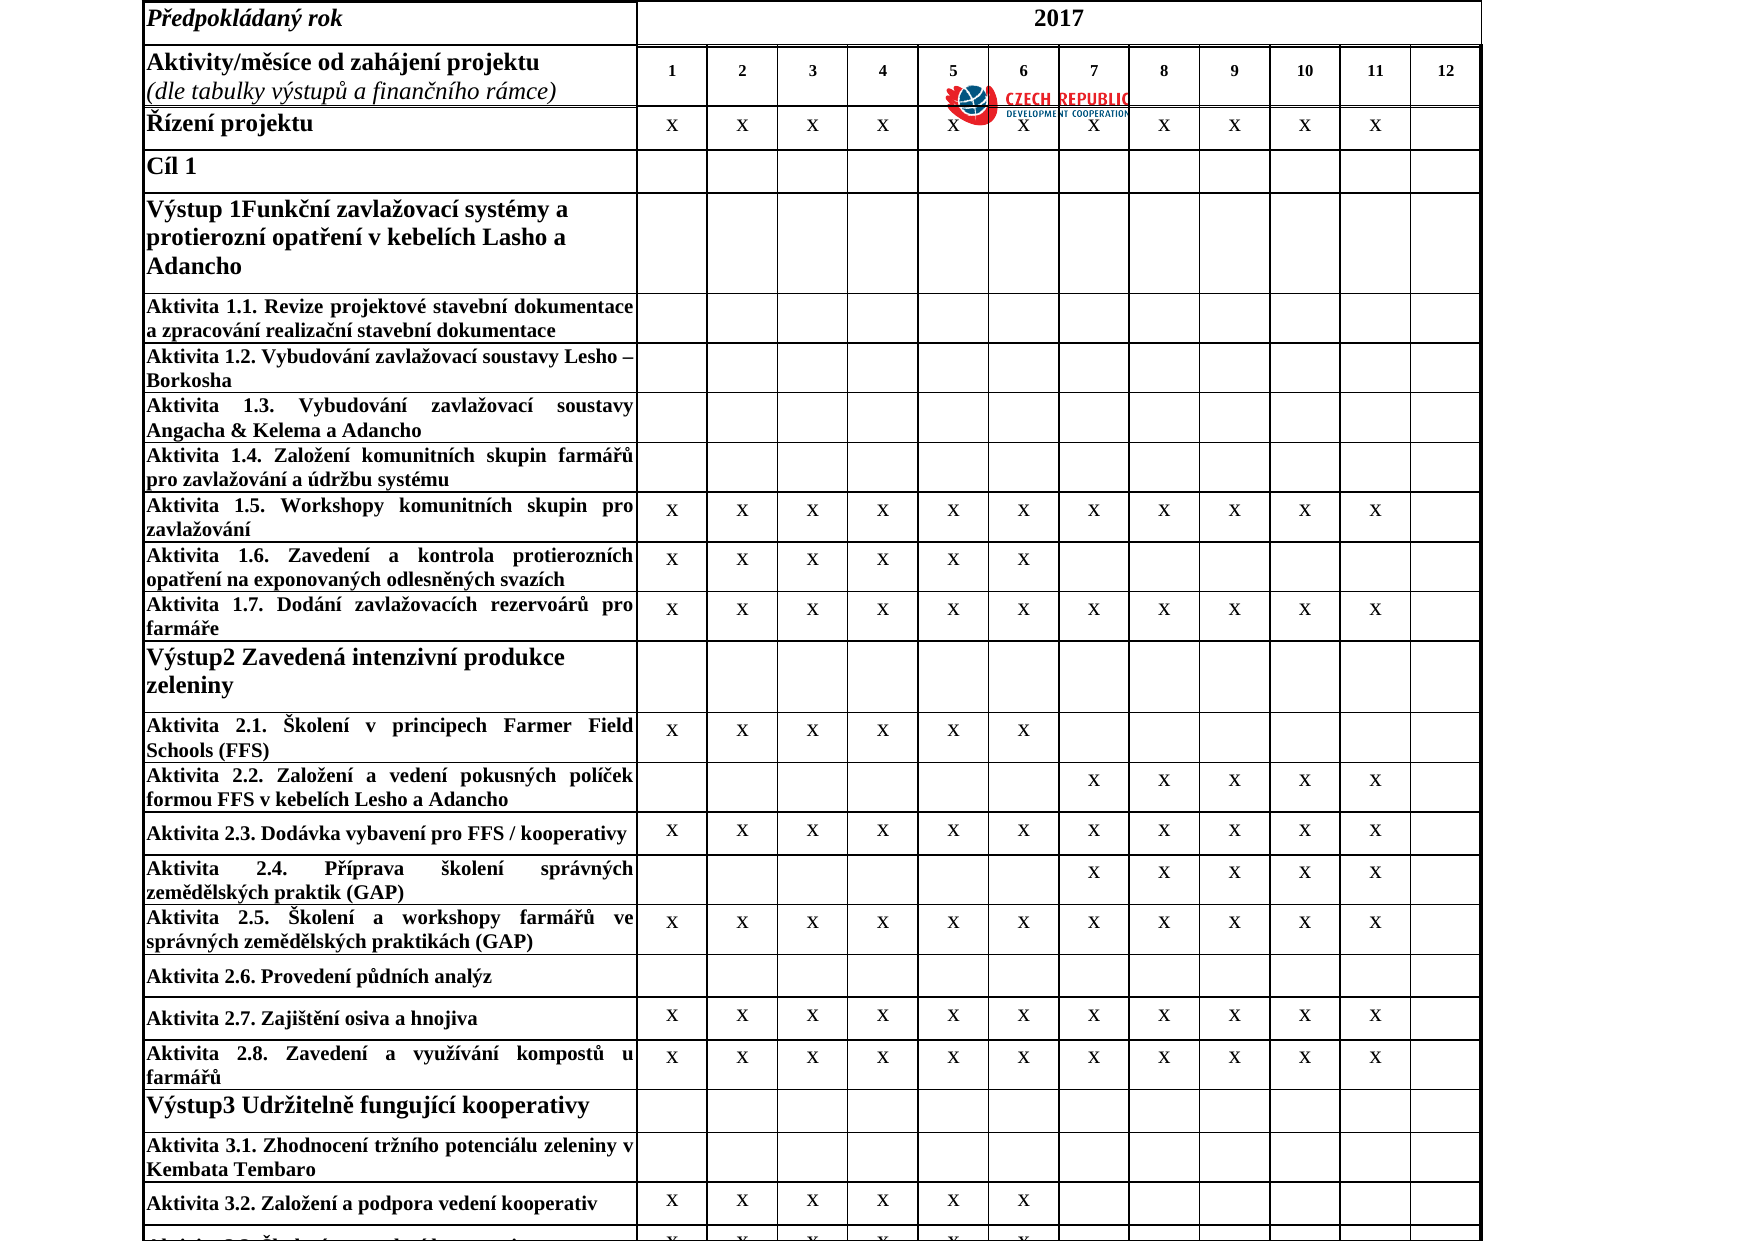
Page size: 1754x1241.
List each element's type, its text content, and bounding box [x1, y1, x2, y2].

table_cell [1411, 1226, 1479, 1240]
table_cell [1341, 393, 1410, 442]
table_cell [1060, 344, 1128, 392]
table_cell [989, 856, 1058, 904]
table_cell x [989, 1226, 1058, 1240]
table_cell x [1341, 998, 1410, 1039]
table_cell [848, 1090, 917, 1132]
table_cell [1411, 998, 1479, 1039]
table_cell [1200, 344, 1269, 392]
table_cell x [638, 1041, 706, 1089]
table_cell Aktivita 1.4. Založení komunitních skupin farmářů pro zavlažování a údržbu systému [145, 443, 636, 491]
table_cell [919, 344, 988, 392]
table_cell x [1341, 493, 1410, 541]
table_cell x [989, 998, 1058, 1039]
table_cell [1271, 393, 1339, 442]
table_cell [1130, 151, 1199, 192]
table_cell [778, 955, 847, 996]
table_cell x [1341, 905, 1410, 953]
table_cell [1271, 344, 1339, 392]
table_cell [1341, 1133, 1410, 1181]
table_cell [778, 443, 847, 491]
table_cell [848, 443, 917, 491]
table_cell x [1130, 592, 1199, 640]
table_cell [708, 151, 777, 192]
table_cell [919, 194, 988, 292]
table_cell 11 [1341, 48, 1410, 105]
table_cell [1411, 955, 1479, 996]
table_cell x [778, 713, 847, 762]
table_cell x [989, 813, 1058, 854]
table_cell 3 [778, 48, 847, 105]
table_cell [1130, 713, 1199, 762]
table_cell [778, 1133, 847, 1181]
table_cell [1411, 1090, 1479, 1132]
table_cell x [989, 543, 1058, 591]
table_cell x [708, 543, 777, 591]
table_cell x [919, 493, 988, 541]
table_cell [1341, 443, 1410, 491]
table_cell x [1060, 905, 1128, 953]
table_cell 8 [1130, 48, 1199, 105]
table_cell [1411, 856, 1479, 904]
table_cell [638, 1090, 706, 1132]
table_cell [778, 294, 847, 342]
table_cell x [778, 1183, 847, 1224]
table_cell [1411, 194, 1479, 292]
table_cell [1200, 1133, 1269, 1181]
table_cell [1341, 1183, 1410, 1224]
table_cell [989, 955, 1058, 996]
table_cell 10 [1271, 48, 1339, 105]
table_cell [1341, 194, 1410, 292]
table_cell [1411, 642, 1479, 712]
table_cell x [1130, 108, 1199, 149]
table_cell [989, 642, 1058, 712]
table_cell x [848, 1226, 917, 1240]
table_cell x [1271, 1041, 1339, 1089]
table_cell [919, 294, 988, 342]
table_cell [708, 642, 777, 712]
table_cell [1271, 443, 1339, 491]
table_cell [1411, 1041, 1479, 1089]
table_cell x [848, 998, 917, 1039]
table_cell x [1060, 493, 1128, 541]
table_cell x [708, 713, 777, 762]
table_cell [848, 763, 917, 811]
table_cell [638, 642, 706, 712]
table_cell x [919, 543, 988, 591]
table_cell Aktivita 3.3. Školení pro vedení kooperativ [145, 1226, 636, 1240]
table_cell Výstup3 Udržitelně fungující kooperativy [145, 1090, 636, 1132]
table_cell [1200, 194, 1269, 292]
table_cell [989, 1090, 1058, 1132]
table_cell x [1200, 592, 1269, 640]
table_cell x [1341, 592, 1410, 640]
table_cell [848, 151, 917, 192]
table_cell [778, 151, 847, 192]
table_cell 1 [638, 48, 706, 105]
table_cell [989, 344, 1058, 392]
table_cell x [1060, 813, 1128, 854]
table_cell Aktivita 1.6. Zavedení a kontrola protierozních opatření na exponovaných odlesněných svazích [145, 543, 636, 591]
table_cell [1130, 443, 1199, 491]
table_cell [708, 763, 777, 811]
table_cell [1130, 1090, 1199, 1132]
table_cell [1200, 294, 1269, 342]
table_cell x [778, 592, 847, 640]
table_cell Aktivita 2.4. Příprava školení správných zemědělských praktik (GAP) [145, 856, 636, 904]
table_cell [778, 642, 847, 712]
table_cell x [1200, 998, 1269, 1039]
table_cell [1341, 543, 1410, 591]
table_cell x [708, 998, 777, 1039]
table_cell x [1060, 763, 1128, 811]
table_cell x [708, 1041, 777, 1089]
table_cell x [1130, 998, 1199, 1039]
table_cell [1271, 642, 1339, 712]
table_cell [638, 856, 706, 904]
table_cell Aktivita 2.8. Zavedení a využívání kompostů u farmářů [145, 1041, 636, 1089]
table_cell [1341, 713, 1410, 762]
table_cell [1130, 393, 1199, 442]
table_cell [1060, 1090, 1128, 1132]
table_cell x [778, 1226, 847, 1240]
table_cell [638, 194, 706, 292]
table_cell [1130, 344, 1199, 392]
table_cell x [1271, 108, 1339, 149]
table_cell 6 [989, 48, 1058, 105]
table_cell Aktivita 1.2. Vybudování zavlažovací soustavy Lesho – Borkosha [145, 344, 636, 392]
table_cell x [1060, 998, 1128, 1039]
table_cell Aktivita 1.5. Workshopy komunitních skupin pro zavlažování [145, 493, 636, 541]
table_cell [1341, 955, 1410, 996]
table_cell x [848, 713, 917, 762]
table_cell x [989, 1041, 1058, 1089]
table_cell [1341, 151, 1410, 192]
table_cell [1200, 543, 1269, 591]
table_cell [1200, 1226, 1269, 1240]
table_cell [919, 955, 988, 996]
table_cell [919, 151, 988, 192]
table_cell [1271, 1226, 1339, 1240]
table_cell [1200, 1183, 1269, 1224]
table_cell [778, 856, 847, 904]
table_cell [848, 1133, 917, 1181]
table_cell Řízení projektu [145, 108, 636, 149]
table_cell x [1130, 493, 1199, 541]
table_cell x [1271, 763, 1339, 811]
table_cell x [848, 1183, 917, 1224]
table_cell [638, 393, 706, 442]
table_cell [638, 151, 706, 192]
table_cell [848, 294, 917, 342]
table_cell x [778, 543, 847, 591]
table_cell [638, 294, 706, 342]
table_cell x [989, 713, 1058, 762]
table_cell [1200, 642, 1269, 712]
table_cell [1130, 294, 1199, 342]
table_cell x [1341, 108, 1410, 149]
table_cell [1060, 543, 1128, 591]
table_cell x [638, 592, 706, 640]
table_cell x [989, 905, 1058, 953]
table_cell x [1130, 1041, 1199, 1089]
table_cell [1341, 294, 1410, 342]
table_cell x [1200, 493, 1269, 541]
table_cell [1060, 713, 1128, 762]
table_cell [1200, 443, 1269, 491]
table_cell x [1271, 592, 1339, 640]
table_cell [1271, 713, 1339, 762]
table_cell [848, 856, 917, 904]
table_cell x [708, 107, 777, 149]
table_cell [1271, 1133, 1339, 1181]
table_cell [1060, 294, 1128, 342]
table_cell [638, 344, 706, 392]
table_cell x [1200, 763, 1269, 811]
table_cell [1130, 1183, 1199, 1224]
table_cell [1060, 1226, 1128, 1240]
table_cell x [1271, 905, 1339, 953]
table_cell [919, 642, 988, 712]
table_cell [848, 344, 917, 392]
table_cell x [919, 1226, 988, 1240]
table_cell Výstup 1Funkční zavlažovací systémy a protierozní opatření v kebelích Lasho a Adancho [145, 194, 636, 292]
table_cell [1271, 1183, 1339, 1224]
table_cell Aktivita 2.5. Školení a workshopy farmářů ve správných zemědělských praktikách (GAP) [145, 905, 636, 953]
table_cell [1411, 813, 1479, 854]
table_cell x [638, 713, 706, 762]
table_cell [989, 194, 1058, 292]
table_cell [638, 955, 706, 996]
table_cell Aktivita 1.3. Vybudování zavlažovací soustavy Angacha & Kelema a Adancho [145, 393, 636, 442]
table_cell [1271, 1090, 1339, 1132]
table_cell x [1060, 592, 1128, 640]
table_cell Aktivita 3.2. Založení a podpora vedení kooperativ [145, 1183, 636, 1224]
table_cell [1130, 1133, 1199, 1181]
table_cell [919, 856, 988, 904]
table_cell [778, 393, 847, 442]
table_cell [919, 1090, 988, 1132]
table_cell [1411, 108, 1479, 149]
table_cell [1060, 151, 1128, 192]
table_cell x [1130, 905, 1199, 953]
table_cell [989, 1133, 1058, 1181]
table_cell [1200, 713, 1269, 762]
table_cell [638, 763, 706, 811]
table_cell Aktivita 1.7. Dodání zavlažovacích rezervoárů pro farmáře [145, 592, 636, 640]
table_cell x [778, 998, 847, 1039]
table_cell x [638, 493, 706, 541]
table_cell [1130, 1226, 1199, 1240]
table_header 2017 [638, 2, 1481, 44]
table_cell [1341, 642, 1410, 712]
table_cell [989, 763, 1058, 811]
table_cell [1060, 955, 1128, 996]
table_cell [1411, 443, 1479, 491]
table_cell x [848, 493, 917, 541]
table_cell [1200, 1090, 1269, 1132]
table_cell x [708, 493, 777, 541]
table_cell [1060, 1183, 1128, 1224]
table_cell [989, 393, 1058, 442]
table_cell [1060, 393, 1128, 442]
table_cell 4 [848, 48, 917, 105]
table_cell [1411, 344, 1479, 392]
table_cell x [1200, 108, 1269, 149]
table_cell x [1200, 905, 1269, 953]
table_cell x [919, 107, 988, 149]
table_cell x [1341, 856, 1410, 904]
table_cell [1411, 294, 1479, 342]
table_cell x [848, 107, 917, 149]
table_cell x [1130, 856, 1199, 904]
table_cell [708, 294, 777, 342]
table_cell [708, 1133, 777, 1181]
table_cell x [638, 998, 706, 1039]
table_cell [708, 955, 777, 996]
table_cell x [638, 107, 706, 149]
table_cell [1341, 344, 1410, 392]
table_cell 7 [1060, 48, 1128, 105]
table_cell x [1130, 763, 1199, 811]
table_cell x [1341, 813, 1410, 854]
table_cell x [638, 543, 706, 591]
table_cell [1060, 642, 1128, 712]
table_cell [708, 443, 777, 491]
table_cell x [848, 1041, 917, 1089]
table_cell [1130, 642, 1199, 712]
table_cell [708, 393, 777, 442]
table_cell [708, 1090, 777, 1132]
table_cell [778, 194, 847, 292]
table_cell 12 [1411, 48, 1479, 105]
table_cell [1411, 713, 1479, 762]
table_cell [989, 443, 1058, 491]
table_cell [1411, 393, 1479, 442]
table_cell [778, 1090, 847, 1132]
table_cell x [919, 1183, 988, 1224]
table_cell [1411, 763, 1479, 811]
table_cell Aktivita 1.1. Revize projektové stavební dokumentace a zpracování realizační stavební dokumentace [145, 294, 636, 342]
table_cell [1271, 194, 1339, 292]
table_cell [1411, 592, 1479, 640]
table_cell [638, 443, 706, 491]
table_cell x [778, 813, 847, 854]
table_cell x [1271, 813, 1339, 854]
table_cell x [919, 998, 988, 1039]
table_cell x [1060, 856, 1128, 904]
table_cell [919, 763, 988, 811]
table_cell [1271, 151, 1339, 192]
table_cell x [919, 905, 988, 953]
table_cell [848, 393, 917, 442]
table_cell [1060, 1133, 1128, 1181]
table_cell x [1271, 856, 1339, 904]
table_cell x [708, 905, 777, 953]
table_cell x [638, 1183, 706, 1224]
table_cell x [848, 543, 917, 591]
table_cell x [1200, 1041, 1269, 1089]
table_cell [1411, 1183, 1479, 1224]
table_cell x [638, 1226, 706, 1240]
table_cell x [1271, 493, 1339, 541]
table_cell x [638, 905, 706, 953]
table_cell x [708, 1226, 777, 1240]
table_cell x [1341, 1041, 1410, 1089]
table_cell x [1060, 1041, 1128, 1089]
table_cell [1060, 443, 1128, 491]
table_cell x [1060, 108, 1128, 149]
table_cell x [919, 713, 988, 762]
table_cell [1130, 194, 1199, 292]
table_cell Aktivita 2.2. Založení a vedení pokusných políček formou FFS v kebelích Lesho a Adancho [145, 763, 636, 811]
table_cell Aktivita 2.3. Dodávka vybavení pro FFS / kooperativy [145, 813, 636, 854]
table_cell [1271, 294, 1339, 342]
table_header Předpokládaný rok [145, 3, 636, 44]
table_cell x [708, 592, 777, 640]
table_cell [848, 194, 917, 292]
table_cell [778, 763, 847, 811]
table_cell 9 [1200, 48, 1269, 105]
table_cell x [1271, 998, 1339, 1039]
table_cell x [919, 592, 988, 640]
table_cell [919, 443, 988, 491]
table_cell [1271, 955, 1339, 996]
table_cell Aktivita 2.6. Provedení půdních analýz [145, 955, 636, 996]
table_cell [919, 1133, 988, 1181]
table_cell [778, 344, 847, 392]
table_cell [848, 955, 917, 996]
table_cell [1411, 543, 1479, 591]
table_cell [919, 393, 988, 442]
table_cell Aktivity/měsíce od zahájení projektu (dle tabulky výstupů a finančního rámce) [145, 46, 636, 105]
table_cell x [778, 905, 847, 953]
table_cell x [848, 905, 917, 953]
table_cell [1341, 1226, 1410, 1240]
table_cell x [708, 1183, 777, 1224]
table_cell 2 [708, 48, 777, 105]
table_cell x [1341, 763, 1410, 811]
table_cell x [989, 108, 1058, 149]
table_cell x [989, 592, 1058, 640]
table_cell [1341, 1090, 1410, 1132]
table_cell [1130, 543, 1199, 591]
table_cell x [989, 1183, 1058, 1224]
table_cell Aktivita 2.7. Zajištění osiva a hnojiva [145, 998, 636, 1039]
table_cell [1271, 543, 1339, 591]
table_cell x [919, 1041, 988, 1089]
table_cell Výstup2 Zavedená intenzivní produkce zeleniny [145, 642, 636, 712]
table_cell [1200, 393, 1269, 442]
table_cell 5 [919, 48, 988, 105]
table_cell x [989, 493, 1058, 541]
table_cell [1200, 955, 1269, 996]
table_cell x [1200, 813, 1269, 854]
table_cell [708, 194, 777, 292]
table_cell x [1200, 856, 1269, 904]
table_cell x [778, 107, 847, 149]
table_cell [989, 151, 1058, 192]
table_cell [708, 344, 777, 392]
table_cell x [848, 592, 917, 640]
table_cell [1200, 151, 1269, 192]
table_cell Cíl 1 [145, 151, 636, 192]
table_cell Aktivita 2.1. Školení v principech Farmer Field Schools (FFS) [145, 713, 636, 762]
table_cell [1411, 905, 1479, 953]
table_cell [1411, 151, 1479, 192]
table_cell x [848, 813, 917, 854]
table_cell x [638, 813, 706, 854]
table_cell x [708, 813, 777, 854]
table_cell [1060, 194, 1128, 292]
table_cell [989, 294, 1058, 342]
table_cell [1411, 1133, 1479, 1181]
table_cell x [778, 493, 847, 541]
table_cell x [778, 1041, 847, 1089]
table_cell [1411, 493, 1479, 541]
table_cell [638, 1133, 706, 1181]
table_cell Aktivita 3.1. Zhodnocení tržního potenciálu zeleniny v Kembata Tembaro [145, 1133, 636, 1181]
table_cell [708, 856, 777, 904]
table_cell x [919, 813, 988, 854]
table_cell x [1130, 813, 1199, 854]
table_cell [1130, 955, 1199, 996]
table_cell [848, 642, 917, 712]
